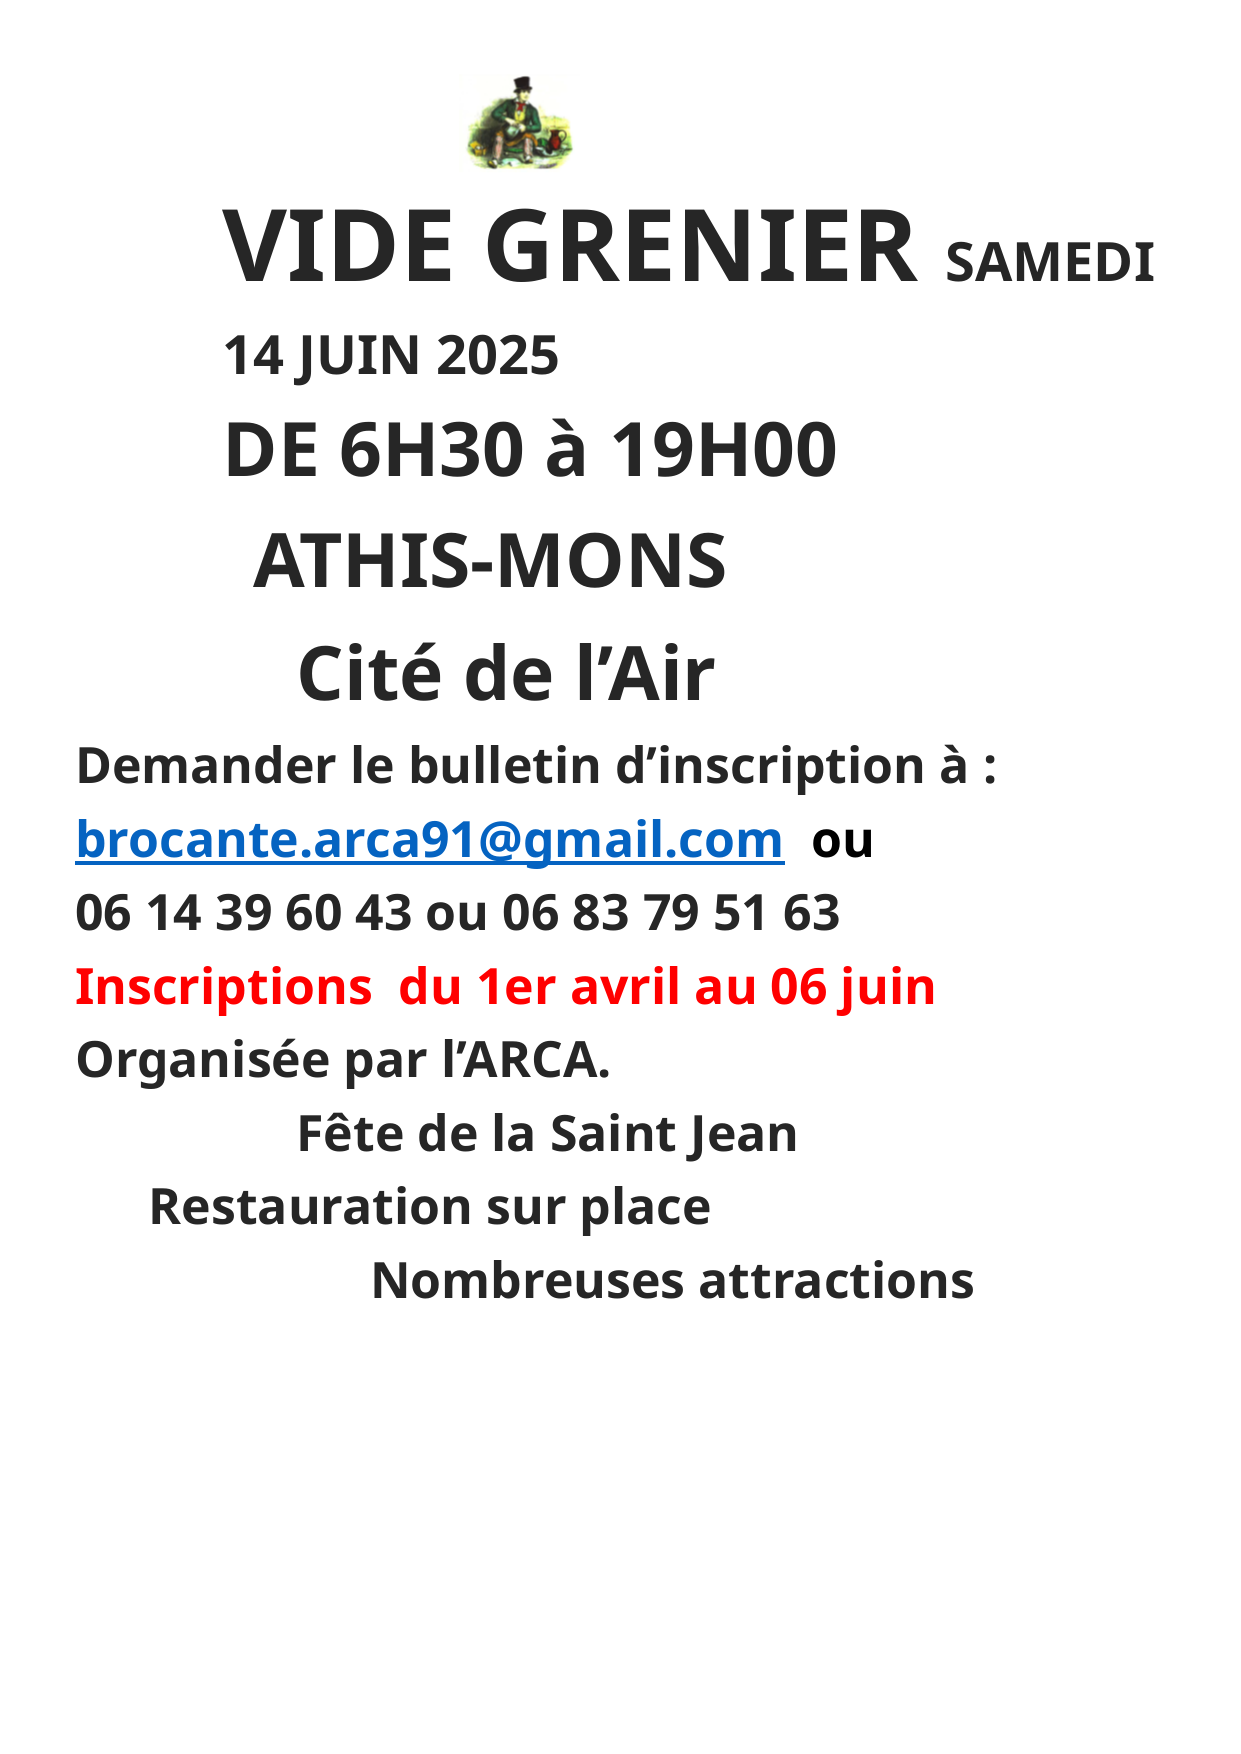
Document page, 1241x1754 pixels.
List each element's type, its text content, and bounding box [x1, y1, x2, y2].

picture [459, 74, 581, 173]
text DE 6H30 à 19H00 [149, 396, 1165, 499]
text Cité de l’Air [222, 620, 1165, 722]
text 06 14 39 60 43 ou 06 83 79 51 63 [75, 877, 1165, 945]
text VIDE GRENIER SAMEDI 14 JUIN 2025 [222, 175, 1165, 391]
text Demander le bulletin d’inscription à : [75, 730, 1165, 798]
text Nombreuses attractions [296, 1245, 1165, 1313]
text Fête de la Saint Jean [75, 1098, 1165, 1166]
text ATHIS-MONS [75, 507, 1165, 609]
text Inscriptions du 1er avril au 06 juin [75, 951, 1165, 1019]
text brocante.arca91@gmail.com ou [75, 804, 1165, 872]
text Organisée par l’ARCA. [75, 1024, 1165, 1092]
text Restauration sur place [75, 1171, 1165, 1239]
